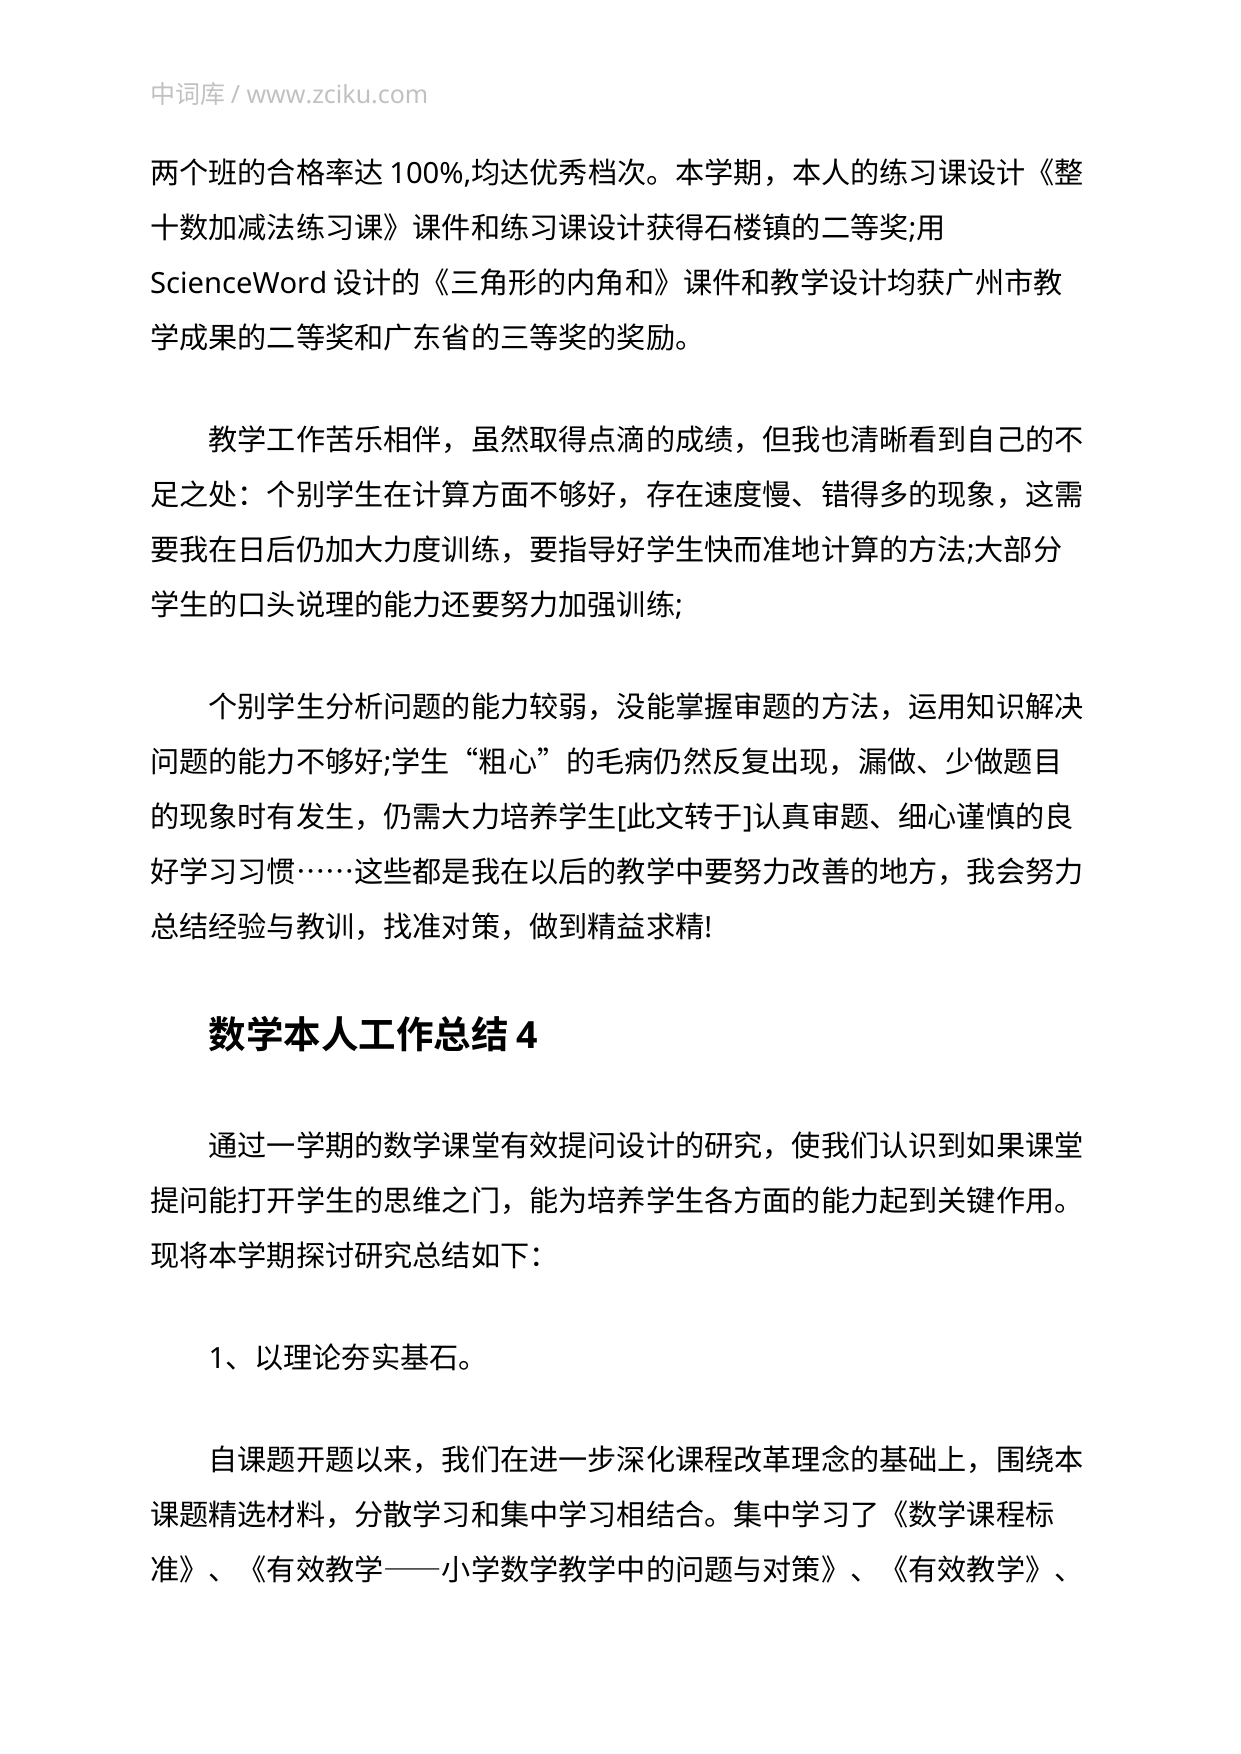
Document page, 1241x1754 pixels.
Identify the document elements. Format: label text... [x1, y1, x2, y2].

text 1、以理论夯实基石。 [150, 1334, 1090, 1377]
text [150, 150, 1090, 357]
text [150, 1436, 1090, 1588]
text 数学本人工作总结4 [150, 1005, 1090, 1060]
text 教学工作苦乐相伴，虽然取得点滴的成绩，但我也清晰看到自己的不足之处：个别学生在计算方面不够好，存在速度慢、错得多的现象，这需要我在日后仍加大力度训练，要指导好学生快而准地计算的方法;大部分学生的口头说理的能力还要努力加强训练; [150, 417, 1090, 624]
text 个别学生分析问题的能力较弱，没能掌握审题的方法，运用知识解决问题的能力不够好;学生“粗心”的毛病仍然反复出现，漏做、少做题目的现象时有发生，仍需大力培养学生[此文转于]认真审题、细心谨慎的良好学习习惯……这些都是我在以后的教学中要努力改善的地方，我会努力总结经验与教训，找准对策，做到精益求精! [150, 683, 1090, 946]
text 通过一学期的数学课堂有效提问设计的研究，使我们认识到如果课堂提问能打开学生的思维之门，能为培养学生各方面的能力起到关键作用。现将本学期探讨研究总结如下： [150, 1123, 1090, 1275]
